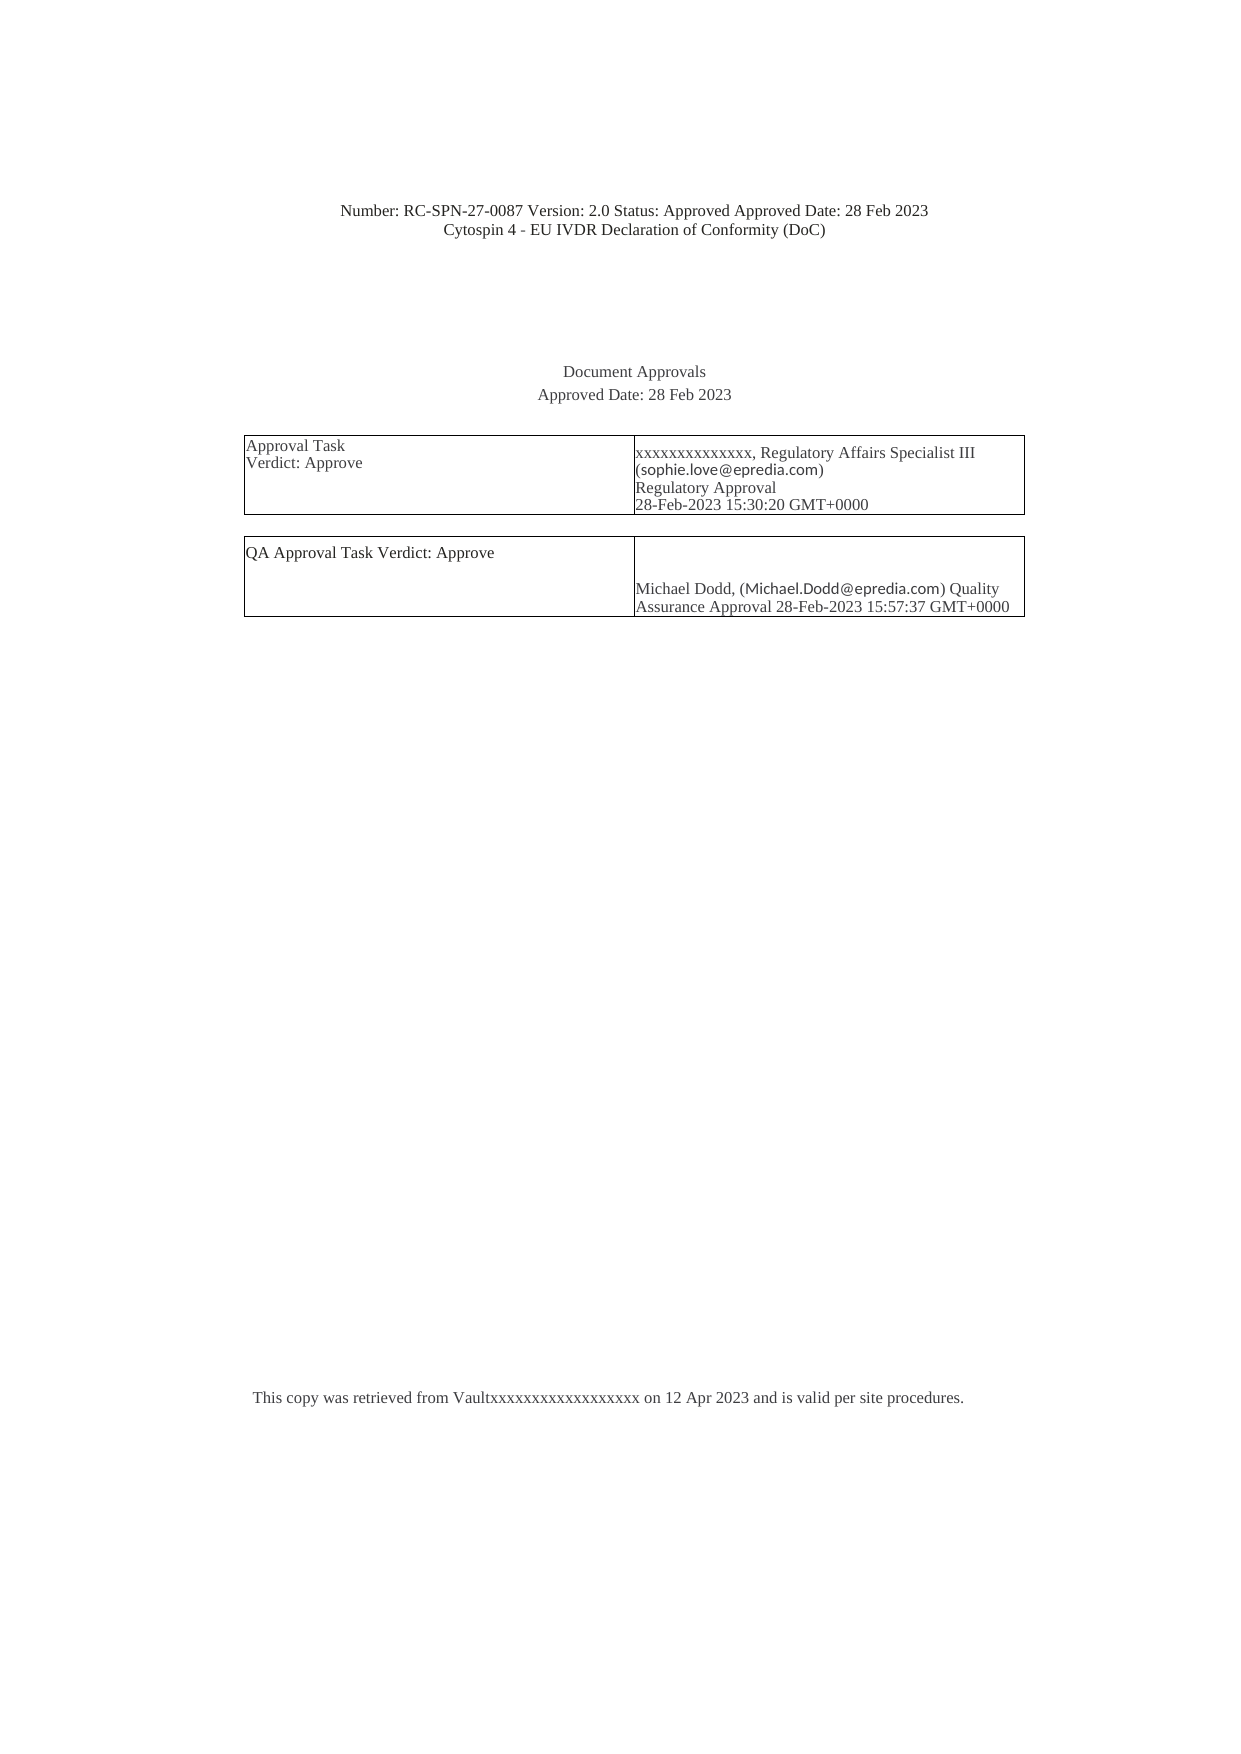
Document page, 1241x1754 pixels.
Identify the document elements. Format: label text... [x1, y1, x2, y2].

table_header Approval Task Verdict: Approve [245, 436, 634, 514]
table_header Michael Dodd, (Michael.Dodd@epredia.com) Quality Assurance Approval 28-Feb-2023 15:57:37 GMT+0000 [635, 537, 1024, 616]
table_header QA Approval Task Verdict: Approve [245, 537, 634, 616]
text This copy was retrieved from Vaultxxxxxxxxxxxxxxxxxx on 12 Apr 2023 and is valid per site procedures. [215, 1388, 1054, 1407]
text Approved Date: 28 Feb 2023 [215, 385, 1054, 404]
text Document Approvals [215, 361, 1054, 381]
text Number: RC-SPN-27-0087 Version: 2.0 Status: Approved Approved Date: 28 Feb 2023 Cytospin 4 - EU IVDR Declaration of Conformity (DoC) [215, 203, 1054, 238]
table_header xxxxxxxxxxxxxx, Regulatory Affairs Specialist III (sophie.love@epredia.com) Regulatory Approval 28-Feb-2023 15:30:20 GMT+0000 [635, 436, 1024, 514]
